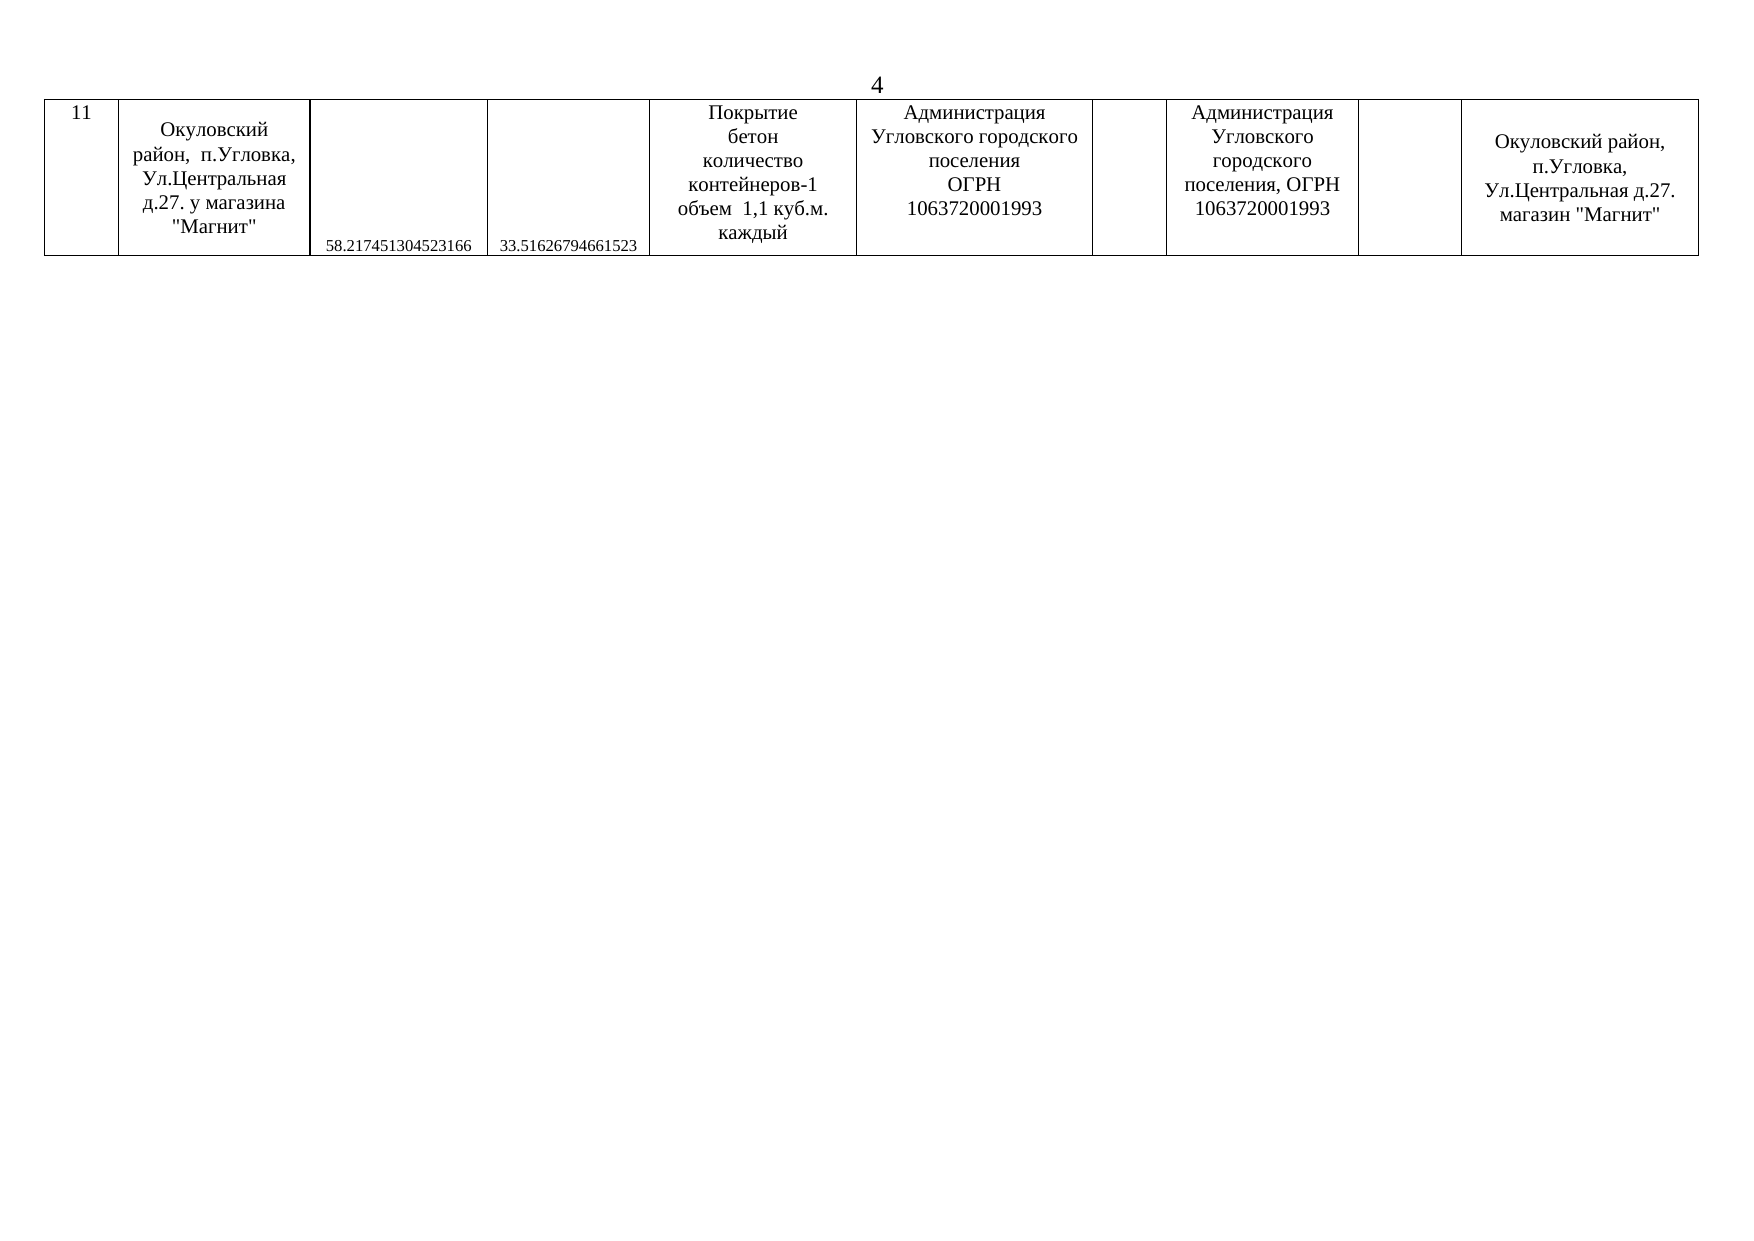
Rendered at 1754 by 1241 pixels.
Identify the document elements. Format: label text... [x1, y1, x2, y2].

table_cell 33.51626794661523 [488, 100, 649, 255]
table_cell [1167, 100, 1358, 255]
table_cell Покрытие бетон количество контейнеров-1 объем 1,1 куб.м. каждый [650, 100, 856, 255]
table_cell Окуловский район, п.Угловка, Ул.Центральная д.27. магазин "Магнит" [1462, 100, 1698, 255]
table_cell Окуловский район, п.Угловка, Ул.Центральная д.27. у магазина "Магнит" [119, 100, 309, 255]
table_cell [1359, 100, 1461, 255]
table_cell 11 [45, 100, 118, 255]
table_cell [857, 100, 1092, 255]
table_cell [1093, 100, 1166, 255]
table_cell 58.217451304523166 [311, 100, 487, 255]
